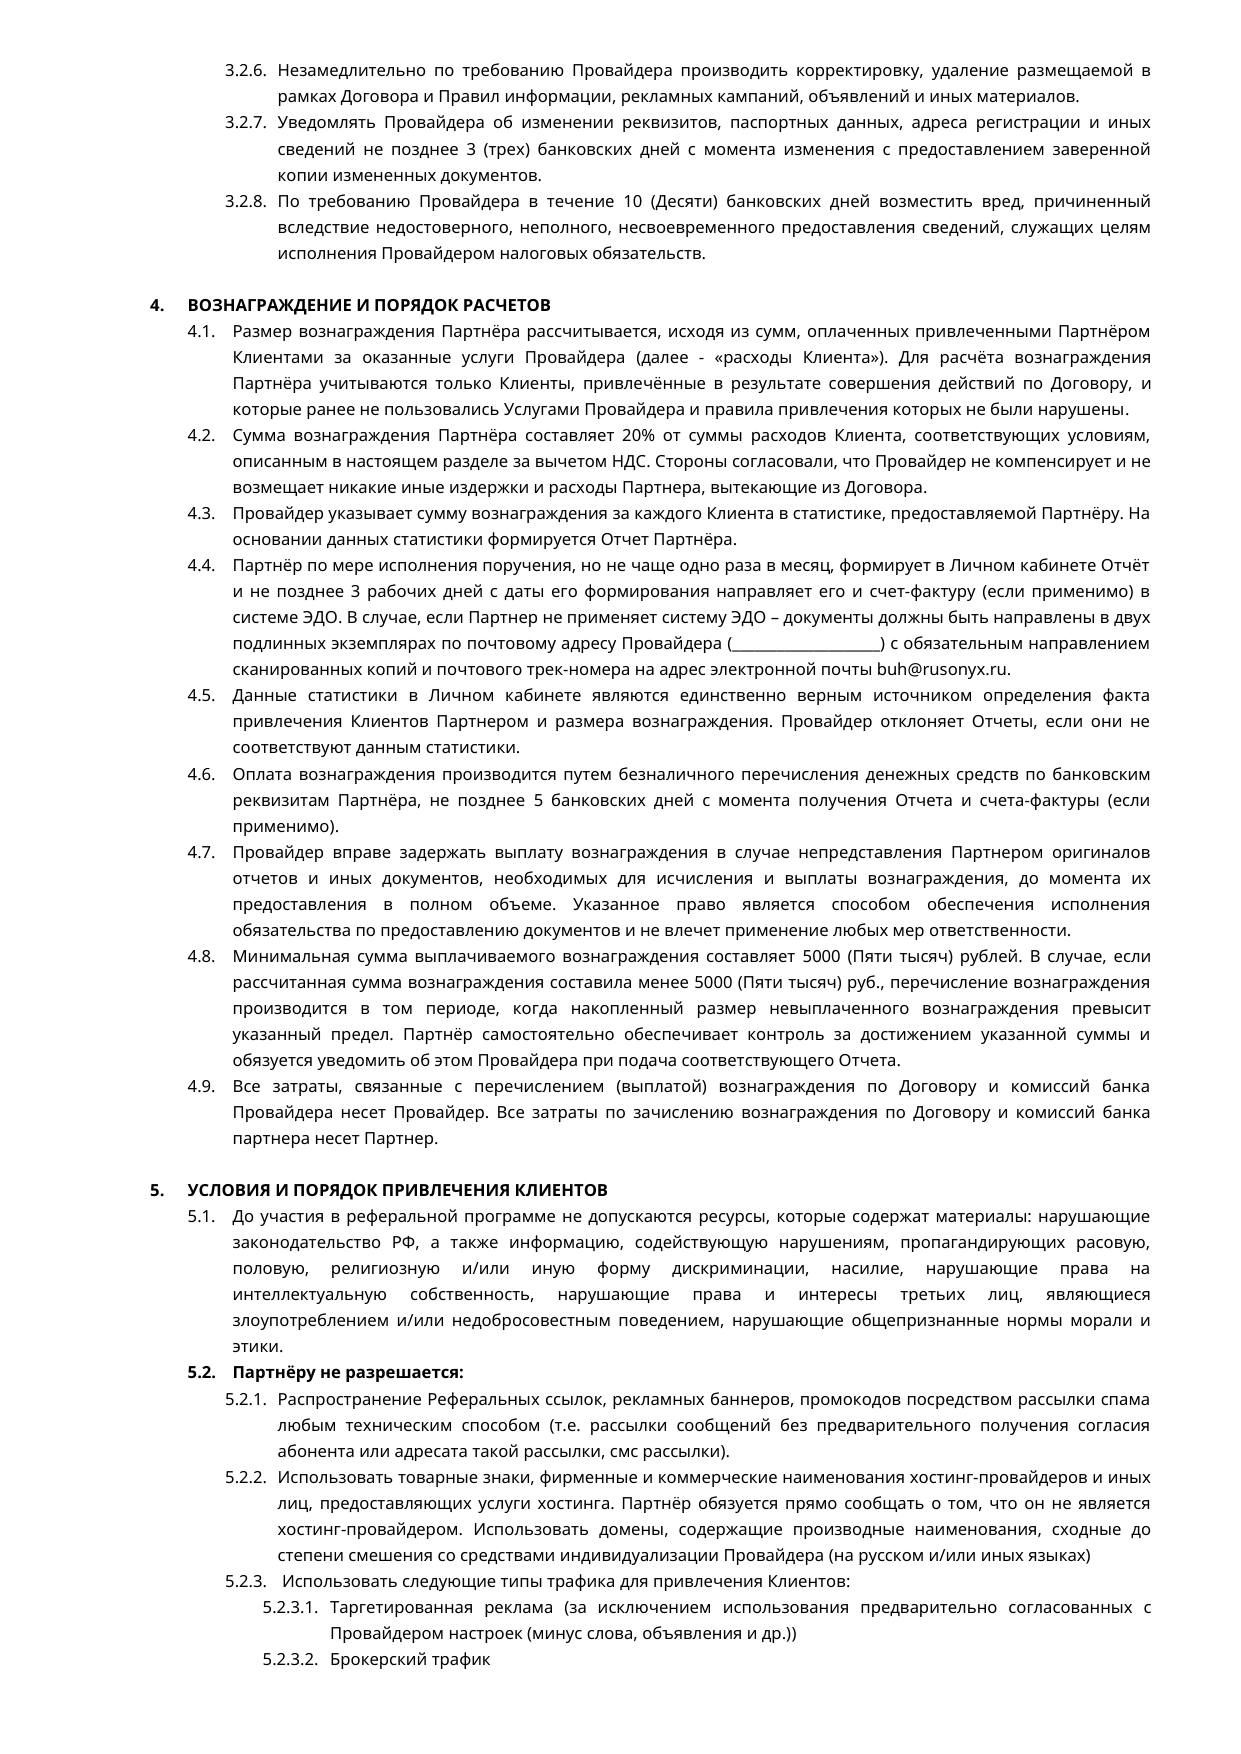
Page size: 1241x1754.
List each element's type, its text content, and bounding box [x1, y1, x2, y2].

list Оплата вознаграждения производится путем безналичного перечисления денежных средств по банковским реквизитам Партнёра, не позднее 5 банковских дней с момента получения Отчета и счета-фактуры (если применимо). [187, 762, 1151, 837]
list Партнёр по мере исполнения поручения, но не чаще одно раза в месяц, формирует в Личном кабинете Отчёт и не позднее 3 рабочих дней с даты его формирования направляет его и счет-фактуру (если применимо) в системе ЭДО. В случае, если Партнер не применяет систему ЭДО – документы должны быть направлены в двух подлинных экземплярах по почтовому адресу Провайдера (____________________) с обязательным направлением сканированных копий и почтового трек-номера на адрес электронной почты buh@rusonyx.ru. [187, 554, 1151, 681]
list По требованию Провайдера в течение 10 (Десяти) банковских дней возместить вред, причиненный вследствие недостоверного, неполного, несвоевременного предоставления сведений, служащих целям исполнения Провайдером налоговых обязательств. [225, 189, 1151, 264]
list Распространение Реферальных ссылок, рекламных баннеров, промокодов посредством рассылки спама любым техническим способом (т.е. рассылки сообщений без предварительного получения согласия абонента или адресата такой рассылки, смс рассылки). [225, 1387, 1151, 1462]
list Партнёру не разрешается: [187, 1361, 1151, 1384]
list ВОЗНАГРАЖДЕНИЕ И ПОРЯДОК РАСЧЕТОВ [150, 293, 1151, 316]
list Минимальная сумма выплачиваемого вознаграждения составляет 5000 (Пяти тысяч) рублей. В случае, если рассчитанная сумма вознаграждения составила менее 5000 (Пяти тысяч) руб., перечисление вознаграждения производится в том периоде, когда накопленный размер невыплаченного вознаграждения превысит указанный предел. Партнёр самостоятельно обеспечивает контроль за достижением указанной суммы и обязуется уведомить об этом Провайдера при подача соответствующего Отчета. [187, 944, 1151, 1071]
list Данные статистики в Личном кабинете являются единственно верным источником определения факта привлечения Клиентов Партнером и размера вознаграждения. Провайдер отклоняет Отчеты, если они не соответствуют данным статистики. [187, 684, 1151, 759]
list Использовать товарные знаки, фирменные и коммерческие наименования хостинг-провайдеров и иных лиц, предоставляющих услуги хостинга. Партнёр обязуется прямо сообщать о том, что он не является хостинг-провайдером. Использовать домены, содержащие производные наименования, сходные до степени смешения со средствами индивидуализации Провайдера (на русском и/или иных языках) [225, 1465, 1151, 1566]
list Таргетированная реклама (за исключением использования предварительно согласованных с Провайдером настроек (минус слова, объявления и др.)) [262, 1595, 1151, 1644]
list Сумма вознаграждения Партнёра составляет 20% от суммы расходов Клиента, соответствующих условиям, описанным в настоящем разделе за вычетом НДС. Стороны согласовали, что Провайдер не компенсирует и не возмещает никакие иные издержки и расходы Партнера, вытекающие из Договора. [187, 423, 1151, 498]
list Незамедлительно по требованию Провайдера производить корректировку, удаление размещаемой в рамках Договора и Правил информации, рекламных кампаний, объявлений и иных материалов. [225, 59, 1151, 108]
list Размер вознаграждения Партнёра рассчитывается, исходя из сумм, оплаченных привлеченными Партнёром Клиентами за оказанные услуги Провайдера (далее - «расходы Клиента»). Для расчёта вознаграждения Партнёра учитываются только Клиенты, привлечённые в результате совершения действий по Договору, и которые ранее не пользовались Услугами Провайдера и правила привлечения которых не были нарушены. [187, 319, 1151, 420]
list Провайдер указывает сумму вознаграждения за каждого Клиента в статистике, предоставляемой Партнёру. На основании данных статистики формируется Отчет Партнёра. [187, 502, 1151, 550]
list Использовать следующие типы трафика для привлечения Клиентов: [225, 1569, 1151, 1592]
list До участия в реферальной программе не допускаются ресурсы, которые содержат материалы: нарушающие законодательство РФ, а также информацию, содействующую нарушениям, пропагандирующих расовую, половую, религиозную и/или иную форму дискриминации, насилие, нарушающие права на интеллектуальную собственность, нарушающие права и интересы третьих лиц, являющиеся злоупотреблением и/или недобросовестным поведением, нарушающие общепризнанные нормы морали и этики. [187, 1205, 1151, 1358]
list Уведомлять Провайдера об изменении реквизитов, паспортных данных, адреса регистрации и иных сведений не позднее 3 (трех) банковских дней с момента изменения с предоставлением заверенной копии измененных документов. [225, 111, 1151, 186]
list Все затраты, связанные с перечислением (выплатой) вознаграждения по Договору и комиссий банка Провайдера несет Провайдер. Все затраты по зачислению вознаграждения по Договору и комиссий банка партнера несет Партнер. [187, 1074, 1151, 1149]
list Провайдер вправе задержать выплату вознаграждения в случае непредставления Партнером оригиналов отчетов и иных документов, необходимых для исчисления и выплаты вознаграждения, до момента их предоставления в полном объеме. Указанное право является способом обеспечения исполнения обязательства по предоставлению документов и не влечет применение любых мер ответственности. [187, 840, 1151, 941]
list УСЛОВИЯ И ПОРЯДОК ПРИВЛЕЧЕНИЯ КЛИЕНТОВ [150, 1179, 1151, 1201]
list Брокерский трафик [262, 1647, 1151, 1670]
